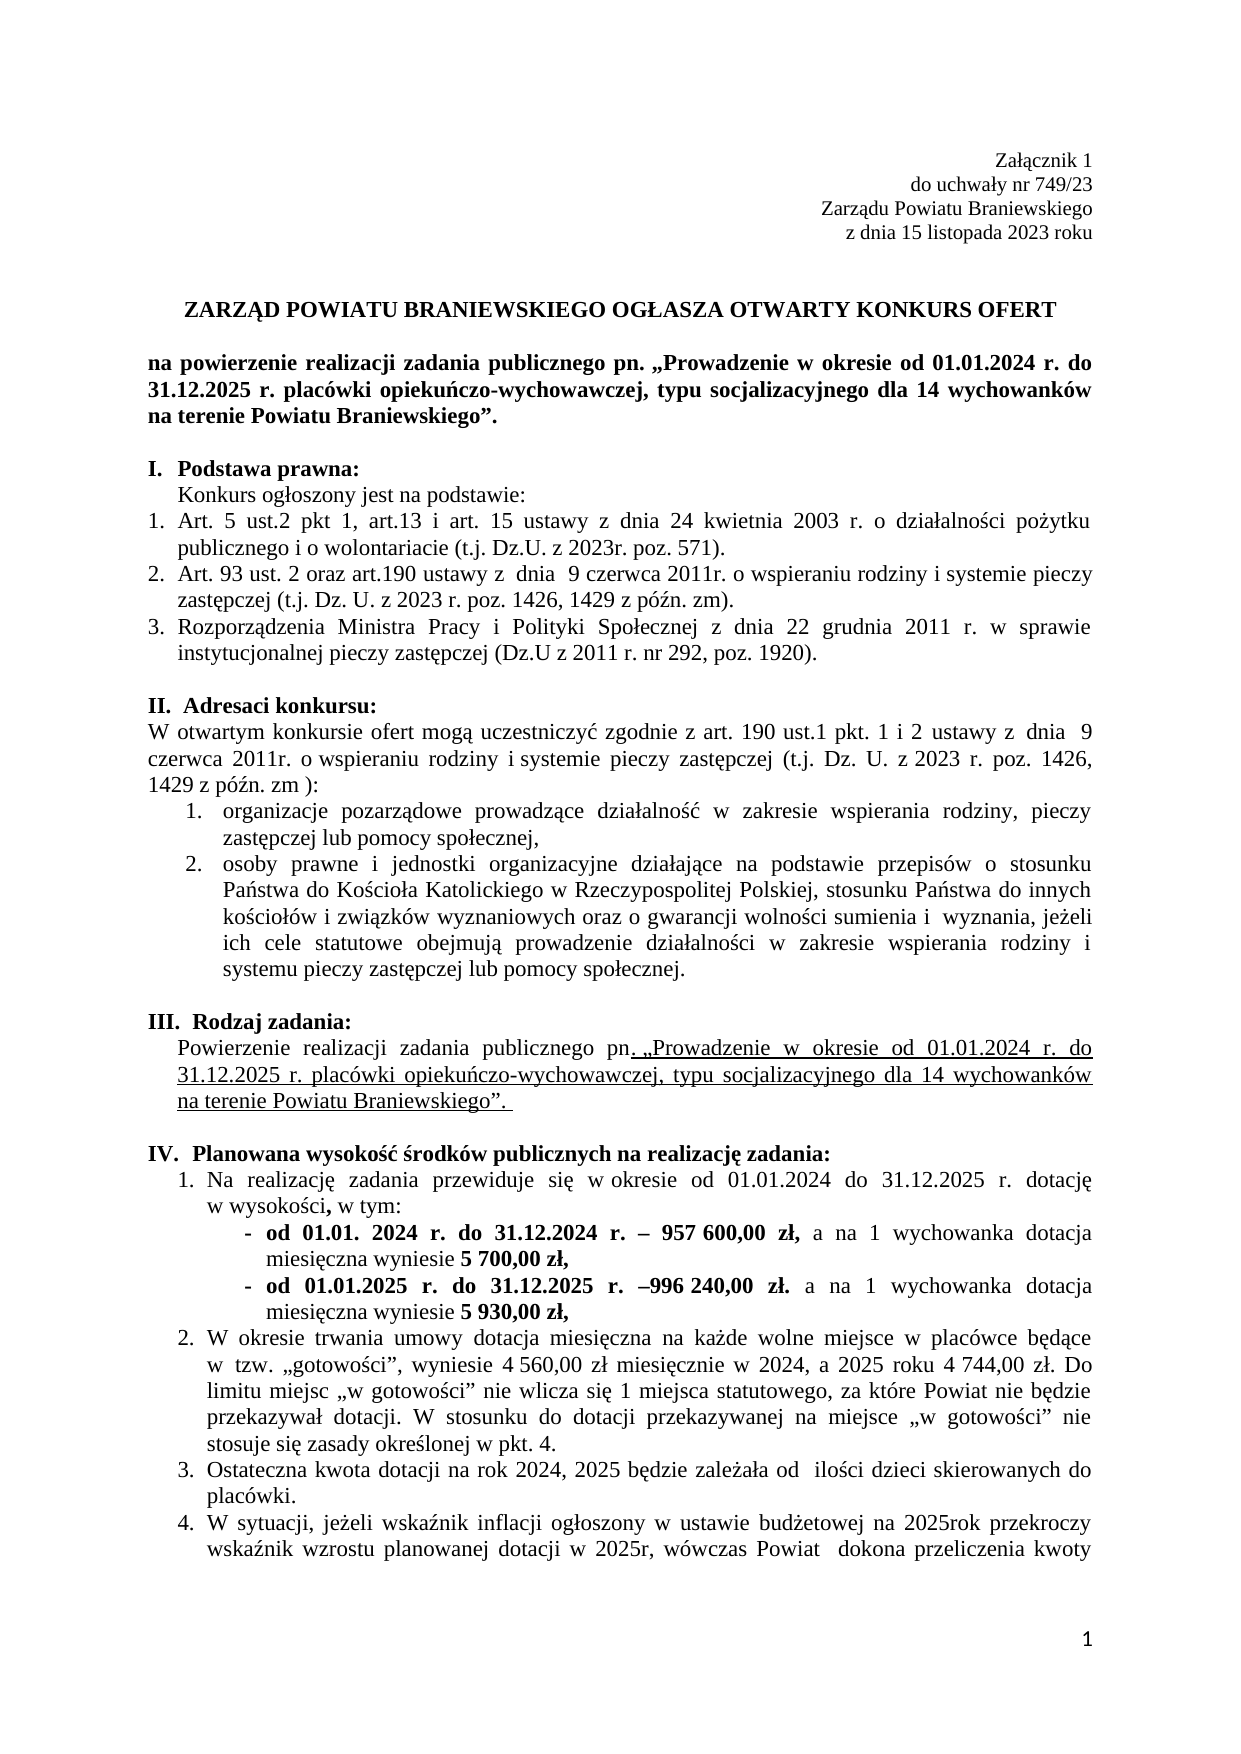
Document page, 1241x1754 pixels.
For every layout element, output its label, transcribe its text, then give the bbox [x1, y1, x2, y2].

list Adresaci konkursu: [148, 692, 1093, 718]
text Zarządu Powiatu Braniewskiego [738, 196, 1093, 220]
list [177, 1509, 1093, 1562]
list Podstawa prawna: [148, 455, 1093, 481]
list organizacje pozarządowe prowadzące działalność w zakresie wspierania rodziny, pieczy zastępczej lub pomocy społecznej, [185, 797, 1093, 850]
text z dnia 15 listopada 2023 roku [738, 220, 1093, 244]
list Planowana wysokość środków publicznych na realizację zadania: [148, 1140, 1093, 1166]
list Konkurs ogłoszony jest na podstawie: [177, 481, 1093, 507]
text Załącznik 1 [664, 148, 1093, 172]
text Powierzenie realizacji zadania publicznego pn. „Prowadzenie w okresie od 01.01.2024 r. do 31.12.2025 r. placówki opiekuńczo-wychowawczej, typu socjalizacyjnego dla 14 wychowanków na terenie Powiatu Braniewskiego”. [177, 1085, 1093, 1113]
list Rozporządzenia Ministra Pracy i Polityki Społecznej z dnia 22 grudnia 2011 r. w sprawie instytucjonalnej pieczy zastępczej (Dz.U z 2011 r. nr 292, poz. 1920). [148, 613, 1093, 666]
list Art. 93 ust. 2 oraz art.190 ustawy z dnia 9 czerwca 2011r. o wspieraniu rodziny i systemie pieczy zastępczej (t.j. Dz. U. z 2023 r. poz. 1426, 1429 z późn. zm). [148, 560, 1093, 613]
list W okresie trwania umowy dotacja miesięczna na każde wolne miejsce w placówce będące w tzw. „gotowości”, wyniesie 4 560,00 zł miesięcznie w 2024, a 2025 roku 4 744,00 zł. Do limitu miejsc „w gotowości” nie wlicza się 1 miejsca statutowego, za które Powiat nie będzie przekazywał dotacji. W stosunku do dotacji przekazywanej na miejsce „w gotowości” nie stosuje się zasady określonej w pkt. 4. [177, 1324, 1093, 1456]
list Art. 5 ust.2 pkt 1, art.13 i art. 15 ustawy z dnia 24 kwietnia 2003 r. o działalności pożytku publicznego i o wolontariacie (t.j. Dz.U. z 2023r. poz. 571). [148, 507, 1093, 560]
list Ostateczna kwota dotacji na rok 2024, 2025 będzie zależała od ilości dzieci skierowanych do placówki. [177, 1456, 1093, 1509]
text W otwartym konkursie ofert mogą uczestniczyć zgodnie z art. 190 ust.1 pkt. 1 i 2 ustawy z dnia 9 czerwca 2011r. o wspieraniu rodziny i systemie pieczy zastępczej (t.j. Dz. U. z 2023 r. poz. 1426, 1429 z późn. zm ): [148, 718, 1093, 797]
list Rodzaj zadania: [148, 1008, 1093, 1034]
list od 01.01. 2024 r. do 31.12.2024 r. – 957 600,00 zł, a na 1 wychowanka dotacja miesięczna wyniesie 5 700,00 zł, [244, 1219, 1093, 1272]
text Powierzenie realizacji zadania publicznego pn. „Prowadzenie w okresie od 01.01.2024 r. do 31.12.2025 r. placówki opiekuńczo-wychowawczej, typu socjalizacyjnego dla 14 wychowanków na terenie Powiatu Braniewskiego”. [177, 1034, 1093, 1084]
text do uchwały nr 749/23 [664, 172, 1093, 196]
list od 01.01.2025 r. do 31.12.2025 r. –996 240,00 zł. a na 1 wychowanka dotacja miesięczna wyniesie 5 930,00 zł, [244, 1272, 1093, 1324]
list Na realizację zadania przewiduje się w okresie od 01.01.2024 do 31.12.2025 r. dotację w wysokości, w tym: [177, 1166, 1093, 1219]
text na powierzenie realizacji zadania publicznego pn. „Prowadzenie w okresie od 01.01.2024 r. do 31.12.2025 r. placówki opiekuńczo-wychowawczej, typu socjalizacyjnego dla 14 wychowanków na terenie Powiatu Braniewskiego”. [148, 349, 1093, 428]
text ZARZĄD POWIATU BRANIEWSKIEGO OGŁASZA OTWARTY KONKURS OFERT [148, 297, 1093, 323]
list osoby prawne i jednostki organizacyjne działające na podstawie przepisów o stosunku Państwa do Kościoła Katolickiego w Rzeczypospolitej Polskiej, stosunku Państwa do innych kościołów i związków wyznaniowych oraz o gwarancji wolności sumienia i wyznania, jeżeli ich cele statutowe obejmują prowadzenie działalności w zakresie wspierania rodziny i systemu pieczy zastępczej lub pomocy społecznej. [185, 850, 1093, 982]
